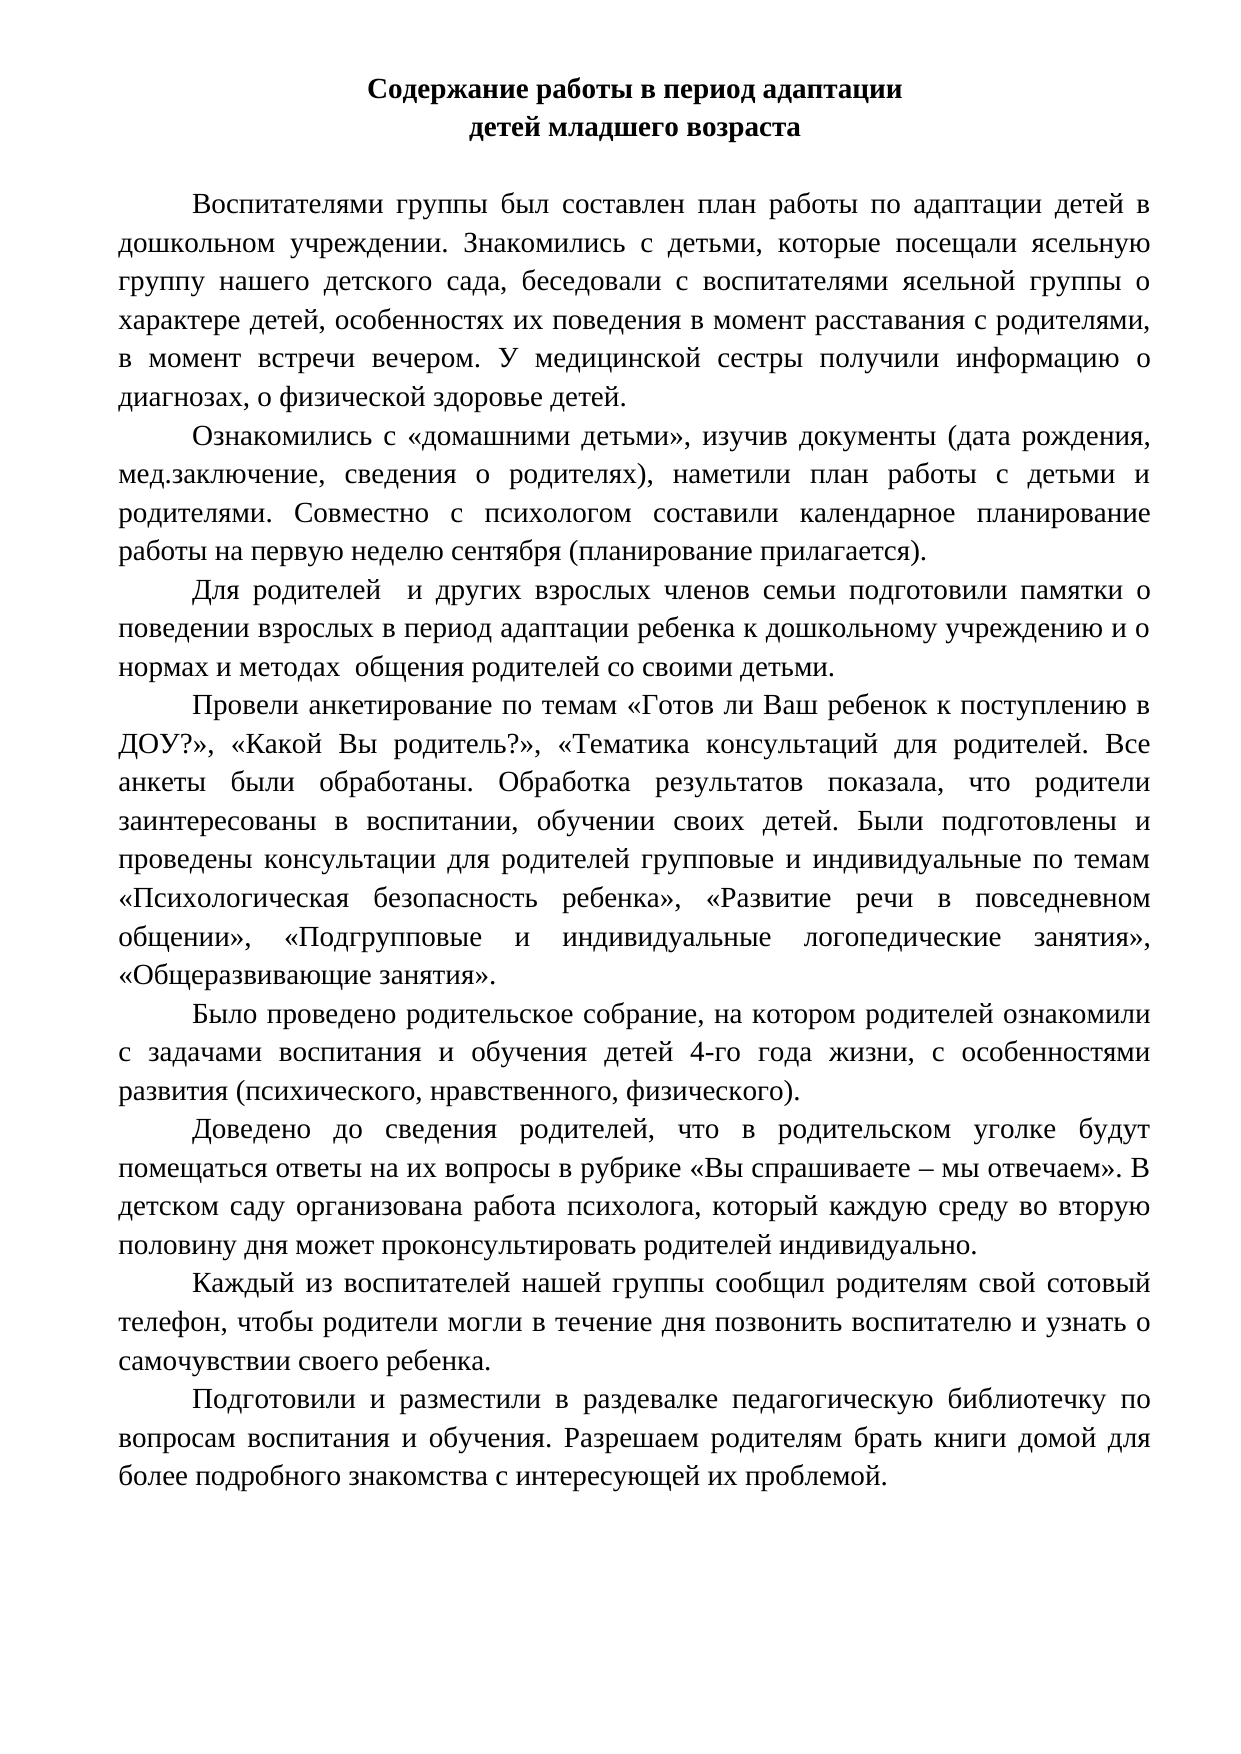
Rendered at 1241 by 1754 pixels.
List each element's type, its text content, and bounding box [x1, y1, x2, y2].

text детей младшего возраста [118, 109, 1152, 143]
text Было проведено родительское собрание, на котором родителей ознакомили с задачами воспитания и обучения детей 4-го года жизни, с особенностями развития (психического, нравственного, физического). [118, 996, 1152, 1106]
text Каждый из воспитателей нашей группы сообщил родителям свой сотовый телефон, чтобы родители могли в течение дня позвонить воспитателю и узнать о самочувствии своего ребенка. [118, 1266, 1152, 1376]
text Провели анкетирование по темам «Готов ли Ваш ребенок к поступлению в ДОУ?», «Какой Вы родитель?», «Тематика консультаций для родителей. Все анкеты были обработаны. Обработка результатов показала, что родители заинтересованы в воспитании, обучении своих детей. Были подготовлены и проведены консультации для родителей групповые и индивидуальные по темам «Психологическая безопасность ребенка», «Развитие речи в повседневном общении», «Подгрупповые и индивидуальные логопедические занятия», «Общеразвивающие занятия». [118, 687, 1152, 991]
text Подготовили и разместили в раздевалке педагогическую библиотечку по вопросам воспитания и обучения. Разрешаем родителям брать книги домой для более подробного знакомства с интересующей их проблемой. [118, 1381, 1152, 1492]
text Для родителей и других взрослых членов семьи подготовили памятки о поведении взрослых в период адаптации ребенка к дошкольному учреждению и о нормах и методах общения родителей со своими детьми. [118, 572, 1152, 682]
text Воспитателями группы был составлен план работы по адаптации детей в дошкольном учреждении. Знакомились с детьми, которые посещали ясельную группу нашего детского сада, беседовали с воспитателями ясельной группы о характере детей, особенностях их поведения в момент расставания с родителями, в момент встречи вечером. У медицинской сестры получили информацию о диагнозах, о физической здоровье детей. [118, 186, 1152, 413]
text Ознакомились с «домашними детьми», изучив документы (дата рождения, мед.заключение, сведения о родителях), наметили план работы с детьми и родителями. Совместно с психологом составили календарное планирование работы на первую неделю сентября (планирование прилагается). [118, 418, 1152, 567]
text Содержание работы в период адаптации [118, 71, 1152, 104]
text Доведено до сведения родителей, что в родительском уголке будут помещаться ответы на их вопросы в рубрике «Вы спрашиваете – мы отвечаем». В детском саду организована работа психолога, который каждую среду во вторую половину дня может проконсультировать родителей индивидуально. [118, 1111, 1152, 1261]
